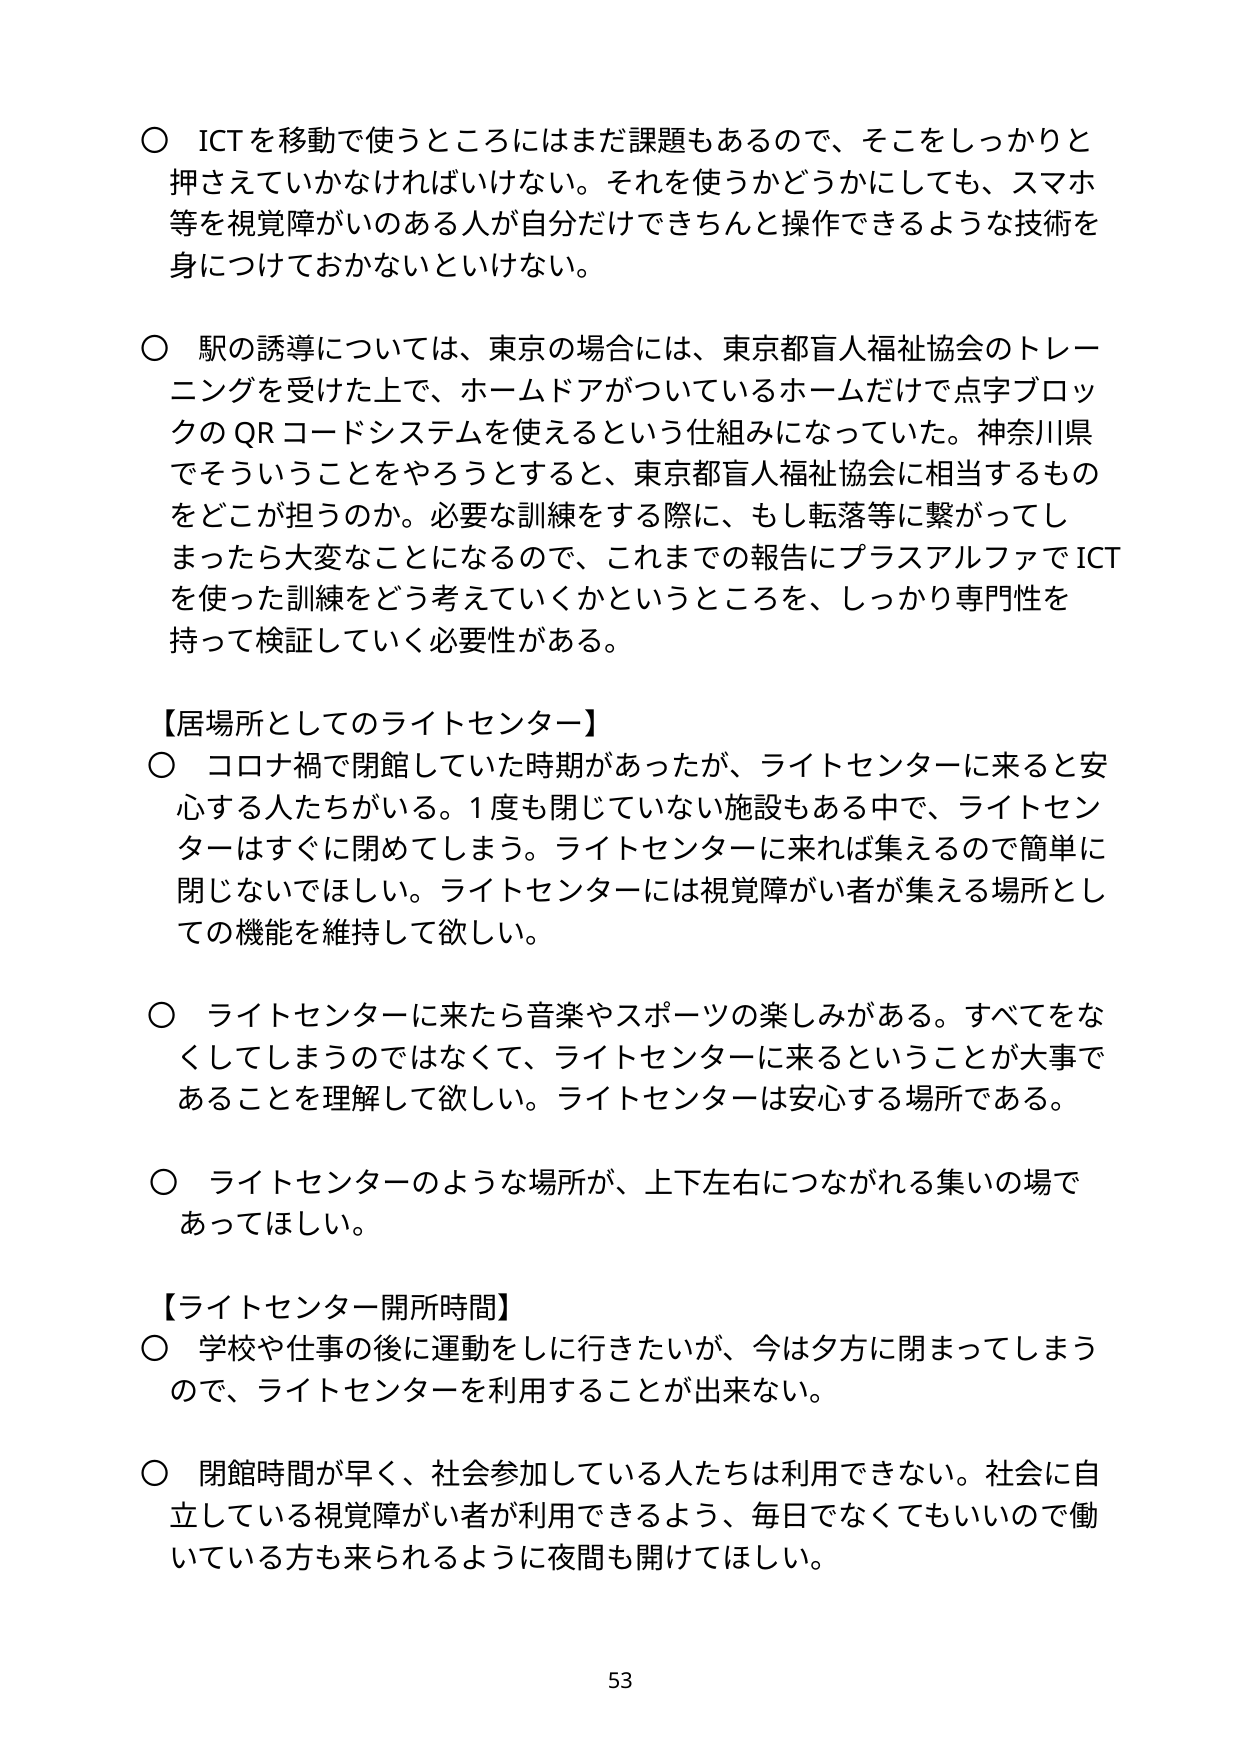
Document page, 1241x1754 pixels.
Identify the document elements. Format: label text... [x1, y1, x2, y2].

text 〇 ICTを移動で使うところにはまだ課題もあるので、そこをしっかりと押さえていかなければいけない。それを使うかどうかにしても、スマホ等を視覚障がいのある人が自分だけできちんと操作できるような技術を身につけておかないといけない。 [140, 118, 1122, 285]
text 〇 学校や仕事の後に運動をしに行きたいが、今は夕方に閉まってしまうので、ライトセンターを利用することが出来ない。 [140, 1326, 1122, 1410]
text 〇 コロナ禍で閉館していた時期があったが、ライトセンターに来ると安心する人たちがいる。1度も閉じていない施設もある中で、ライトセンターはすぐに閉めてしまう。ライトセンターに来れば集えるので簡単に閉じないでほしい。ライトセンターには視覚障がい者が集える場所としての機能を維持して欲しい。 [118, 743, 1122, 951]
text 【ライトセンター開所時間】 [118, 1285, 1122, 1326]
text 〇 ライトセンターに来たら音楽やスポーツの楽しみがある。すべてをなくしてしまうのではなくて、ライトセンターに来るということが大事であることを理解して欲しい。ライトセンターは安心する場所である。 [118, 993, 1122, 1118]
text 〇 ライトセンターのような場所が、上下左右につながれる集いの場であってほしい。 [149, 1160, 1122, 1243]
text 〇 閉館時間が早く、社会参加している人たちは利用できない。社会に自立している視覚障がい者が利用できるよう、毎日でなくてもいいので働いている方も来られるように夜間も開けてほしい。 [140, 1451, 1122, 1576]
text 【居場所としてのライトセンター】 [118, 701, 1122, 743]
text 〇 駅の誘導については、東京の場合には、東京都盲人福祉協会のトレーニングを受けた上で、ホームドアがついているホームだけで点字ブロックのQRコードシステムを使えるという仕組みになっていた。神奈川県でそういうことをやろうとすると、東京都盲人福祉協会に相当するものをどこが担うのか。必要な訓練をする際に、もし転落等に繋がってしまったら大変なことになるので、これまでの報告にプラスアルファでICTを使った訓練をどう考えていくかというところを、しっかり専門性を持って検証していく必要性がある。 [140, 326, 1122, 660]
